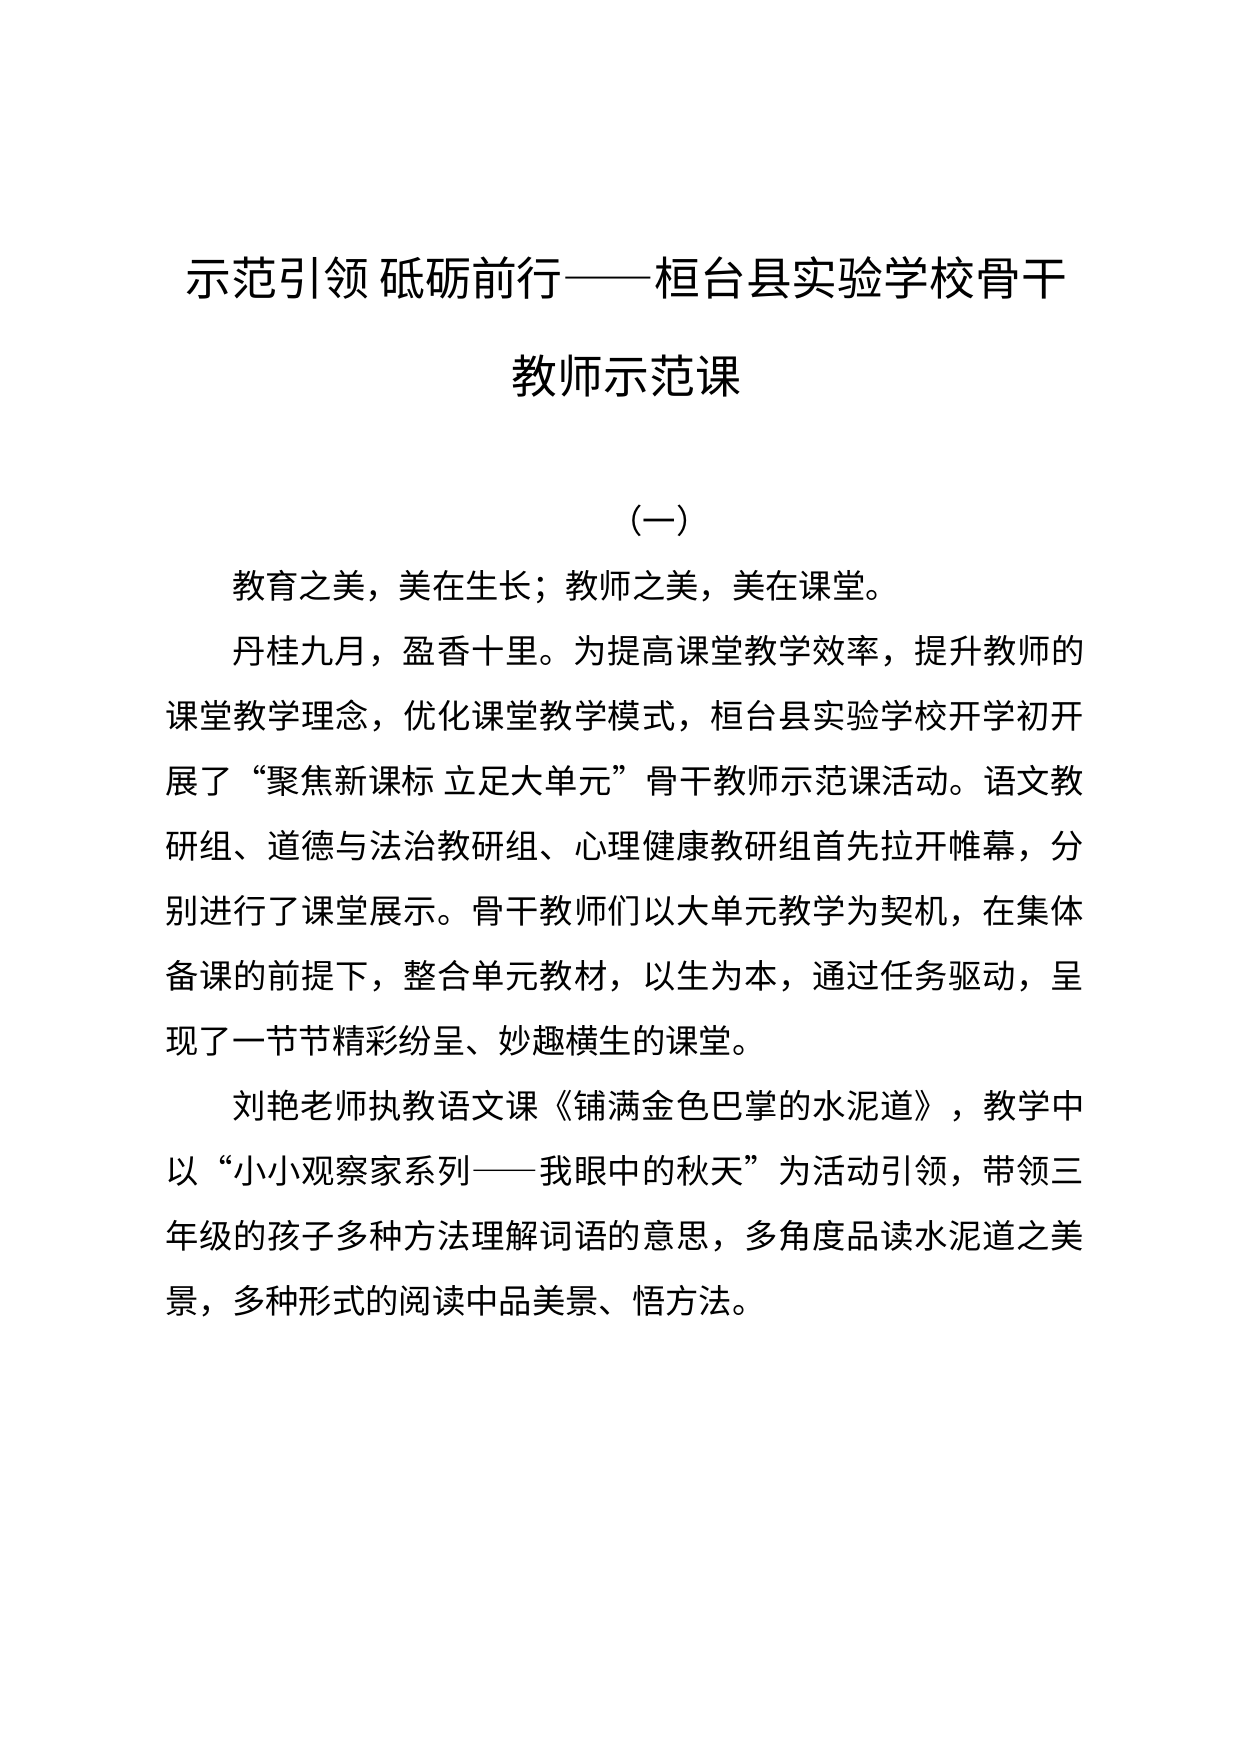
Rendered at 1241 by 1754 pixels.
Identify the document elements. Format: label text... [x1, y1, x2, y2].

text 教育之美，美在生长；教师之美，美在课堂。 [165, 552, 1087, 617]
text 刘艳老师执教语文课《铺满金色巴掌的水泥道》，教学中以“小小观察家系列——我眼中的秋天”为活动引领，带领三年级的孩子多种方法理解词语的意思，多角度品读水泥道之美景，多种形式的阅读中品美景、悟方法。 [165, 1072, 1087, 1332]
text 示范引领 砥砺前行——桓台县实验学校骨干教师示范课 [165, 227, 1087, 422]
text （一） [165, 487, 1087, 552]
text 丹桂九月，盈香十里。为提高课堂教学效率，提升教师的课堂教学理念，优化课堂教学模式，桓台县实验学校开学初开展了“聚焦新课标 立足大单元”骨干教师示范课活动。语文教研组、道德与法治教研组、心理健康教研组首先拉开帷幕，分别进行了课堂展示。骨干教师们以大单元教学为契机，在集体备课的前提下，整合单元教材，以生为本，通过任务驱动，呈现了一节节精彩纷呈、妙趣横生的课堂。 [165, 617, 1087, 1072]
